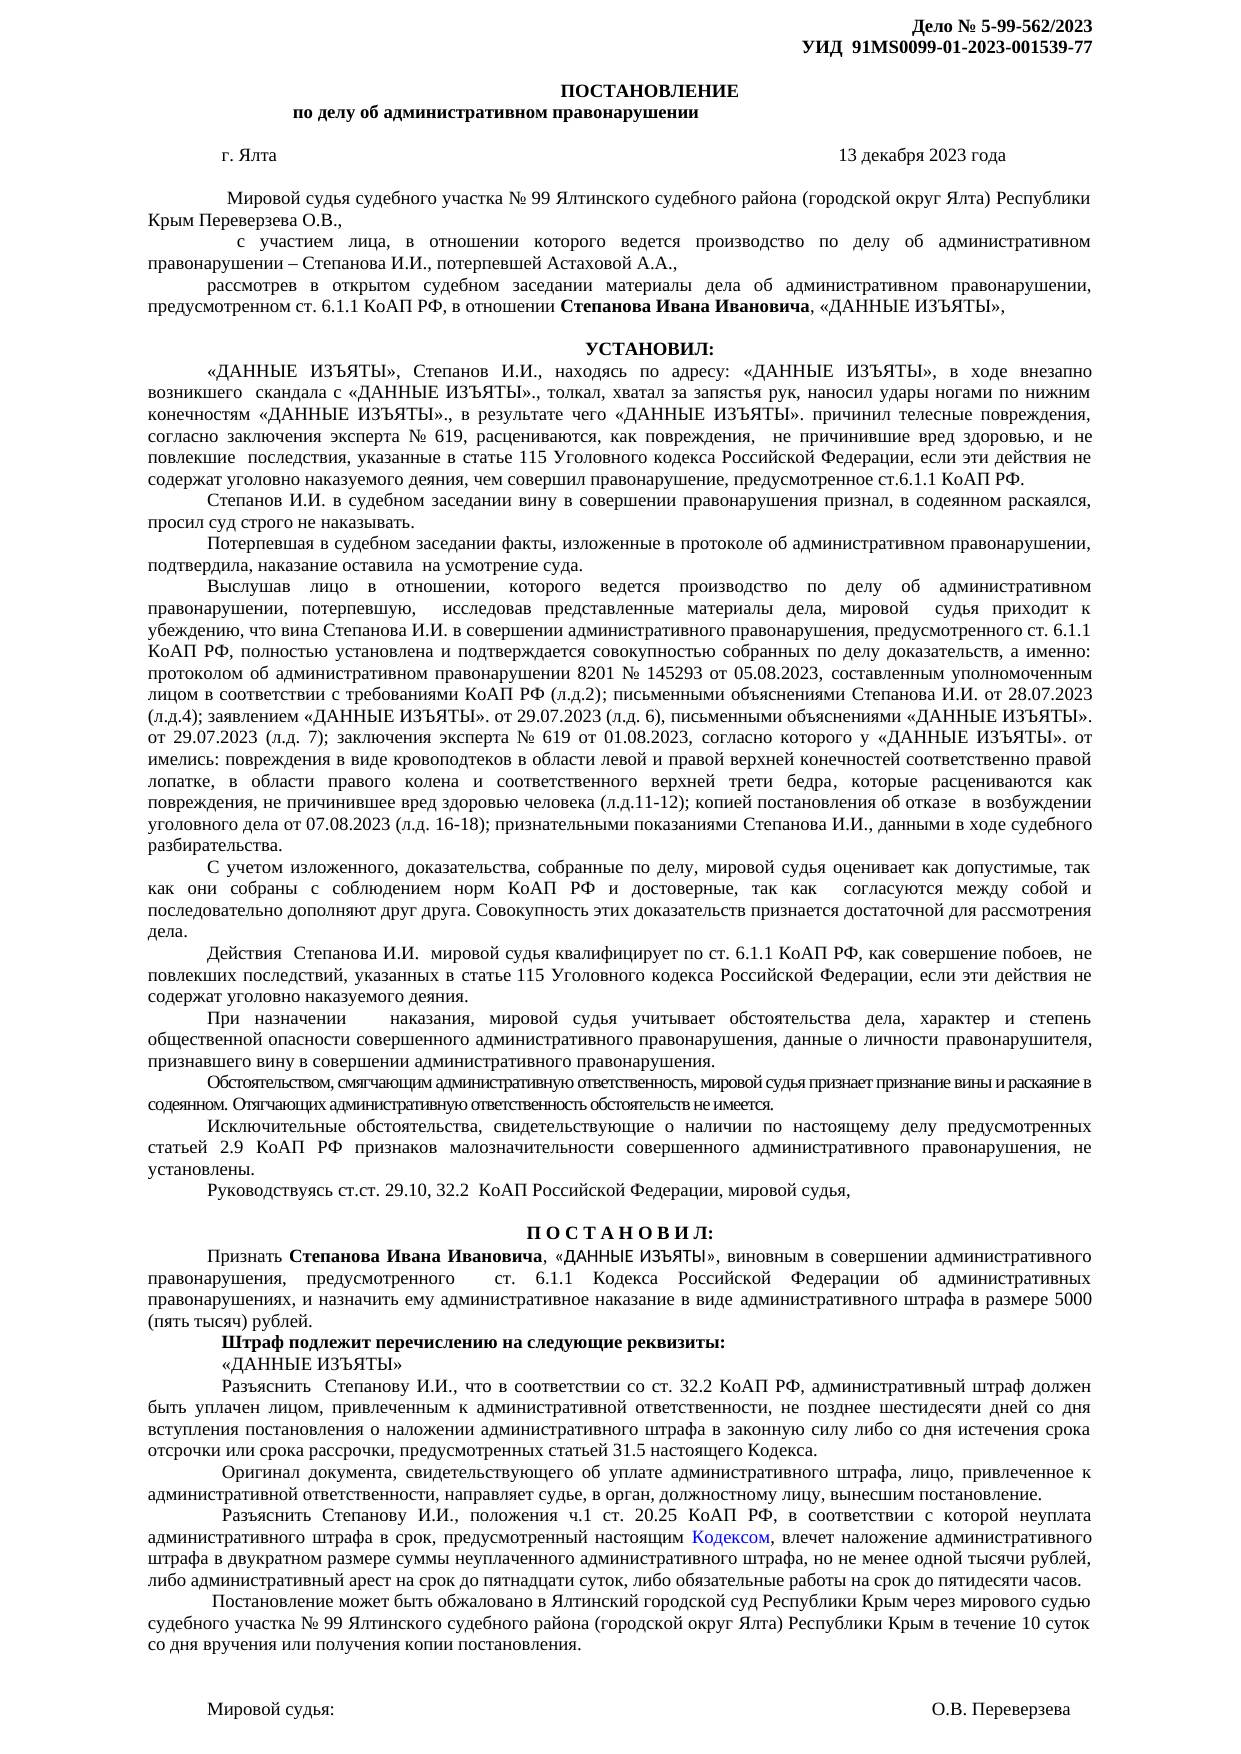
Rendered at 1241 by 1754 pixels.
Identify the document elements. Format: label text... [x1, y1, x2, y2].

text Оригинал документа, свидетельствующего об уплате административного штрафа, лицо, привлеченное к административной ответственности, направляет судье, в орган, должностному лицу, вынесшим постановление. [148, 1461, 1092, 1504]
text С учетом изложенного, доказательства, собранные по делу, мировой судья оценивает как допустимые, так как они собраны с соблюдением норм КоАП РФ и достоверные, так как согласуются между собой и последовательно дополняют друг друга. Совокупность этих доказательств признается достаточной для рассмотрения дела. [148, 856, 1092, 942]
text с участием лица, в отношении которого ведется производство по делу об административном правонарушении – Степанова И.И., потерпевшей Астаховой А.А., [148, 230, 1092, 273]
text «ДАННЫЕ ИЗЪЯТЫ», Степанов И.И., находясь по адресу: «ДАННЫЕ ИЗЪЯТЫ», в ходе внезапно возникшего скандала с «ДАННЫЕ ИЗЪЯТЫ»., толкал, хватал за запястья рук, наносил удары ногами по нижним конечностям «ДАННЫЕ ИЗЪЯТЫ»., в результате чего «ДАННЫЕ ИЗЪЯТЫ». причинил телесные повреждения, согласно заключения эксперта № 619, расцениваются, как повреждения, не причинившие вред здоровью, и не повлекшие последствия, указанные в статье 115 Уголовного кодекса Российской Федерации, если эти действия не содержат уголовно наказуемого деяния, чем совершил правонарушение, предусмотренное ст.6.1.1 КоАП РФ. [148, 360, 1092, 489]
text «ДАННЫЕ ИЗЪЯТЫ» [148, 1353, 1092, 1374]
text Мировой судья: О.В. Переверзева [148, 1698, 1092, 1719]
text УИД 91MS0099-01-2023-001539-77 [148, 36, 1092, 58]
text Обстоятельством, смягчающим административную ответственность, мировой судья признает признание вины и раскаяние в содеянном. Отягчающих административную ответственность обстоятельств не имеется. [148, 1071, 1092, 1114]
text рассмотрев в открытом судебном заседании материалы дела об административном правонарушении, предусмотренном ст. 6.1.1 КоАП РФ, в отношении Степанова Ивана Ивановича, «ДАННЫЕ ИЗЪЯТЫ», [148, 273, 1092, 317]
text Постановление может быть обжаловано в Ялтинский городской суд Республики Крым через мирового судью судебного участка № 99 Ялтинского судебного района (городской округ Ялта) Республики Крым в течение 10 суток со дня вручения или получения копии постановления. [148, 1590, 1092, 1655]
text Выслушав лицо в отношении, которого ведется производство по делу об административном правонарушении, потерпевшую, исследовав представленные материалы дела, мировой судья приходит к убеждению, что вина Степанова И.И. в совершении административного правонарушения, предусмотренного ст. 6.1.1 КоАП РФ, полностью установлена и подтверждается совокупностью собранных по делу доказательств, а именно: протоколом об административном правонарушении 8201 № 145293 от 05.08.2023, составленным уполномоченным лицом в соответствии с требованиями КоАП РФ (л.д.2); письменными объяснениями Степанова И.И. от 28.07.2023 (л.д.4); заявлением «ДАННЫЕ ИЗЪЯТЫ». от 29.07.2023 (л.д. 6), письменными объяснениями «ДАННЫЕ ИЗЪЯТЫ». от 29.07.2023 (л.д. 7); заключения эксперта № 619 от 01.08.2023, согласно которого у «ДАННЫЕ ИЗЪЯТЫ». от имелись: повреждения в виде кровоподтеков в области левой и правой верхней конечностей соответственно правой лопатке, в области правого колена и соответственного верхней трети бедра, которые расцениваются как повреждения, не причинившее вред здоровью человека (л.д.11-12); копией постановления об отказе в возбуждении уголовного дела от 07.08.2023 (л.д. 16-18); признательными показаниями Степанова И.И., данными в ходе судебного разбирательства. [148, 575, 1092, 856]
text Потерпевшая в судебном заседании факты, изложенные в протоколе об административном правонарушении, подтвердила, наказание оставила на усмотрение суда. [148, 532, 1092, 575]
subtitle ПОСТАНОВЛЕНИЕ [148, 79, 1092, 101]
text Руководствуясь ст.ст. 29.10, 32.2 КоАП Российской Федерации, мировой судья, [148, 1179, 1092, 1201]
text по делу об административном правонарушении [148, 101, 1092, 123]
text Признать Степанова Ивана Ивановича, «ДАННЫЕ ИЗЪЯТЫ», виновным в совершении административного правонарушения, предусмотренного ст. 6.1.1 Кодекса Российской Федерации об административных правонарушениях, и назначить ему административное наказание в виде административного штрафа в размере 5000 (пять тысяч) рублей. [148, 1244, 1092, 1331]
text Штраф подлежит перечислению на следующие реквизиты: [148, 1331, 1092, 1353]
subtitle Дело № 5-99-562/2023 [811, 15, 1092, 36]
text При назначении наказания, мировой судья учитывает обстоятельства дела, характер и степень общественной опасности совершенного административного правонарушения, данные о личности правонарушителя, признавшего вину в совершении административного правонарушения. [148, 1007, 1092, 1071]
text Разъяснить Степанову И.И., что в соответствии со ст. 32.2 КоАП РФ, административный штраф должен быть уплачен лицом, привлеченным к административной ответственности, не позднее шестидесяти дней со дня вступления постановления о наложении административного штрафа в законную силу либо со дня истечения срока отсрочки или срока рассрочки, предусмотренных статьей 31.5 настоящего Кодекса. [148, 1374, 1092, 1461]
text Мировой судья судебного участка № 99 Ялтинского судебного района (городской округ Ялта) Республики Крым Переверзева О.В., [148, 187, 1092, 230]
text УСТАНОВИЛ: [148, 338, 1092, 360]
text Исключительные обстоятельства, свидетельствующие о наличии по настоящему делу предусмотренных статьей 2.9 КоАП РФ признаков малозначительности совершенного административного правонарушения, не установлены. [148, 1114, 1092, 1179]
text П О С Т А Н О В И Л: [148, 1222, 1092, 1244]
text Действия Степанова И.И. мировой судья квалифицирует по ст. 6.1.1 КоАП РФ, как совершение побоев, не повлекших последствий, указанных в статье 115 Уголовного кодекса Российской Федерации, если эти действия не содержат уголовно наказуемого деяния. [148, 942, 1092, 1007]
text г. Ялта 13 декабря 2023 года [148, 144, 1092, 187]
text Разъяснить Степанову И.И., положения ч.1 ст. 20.25 КоАП РФ, в соответствии с которой неуплата административного штрафа в срок, предусмотренный настоящим Кодексом, влечет наложение административного штрафа в двукратном размере суммы неуплаченного административного штрафа, но не менее одной тысячи рублей, либо административный арест на срок до пятнадцати суток, либо обязательные работы на срок до пятидесяти часов. [148, 1504, 1092, 1590]
text Степанов И.И. в судебном заседании вину в совершении правонарушения признал, в содеянном раскаялся, просил суд строго не наказывать. [148, 489, 1092, 532]
